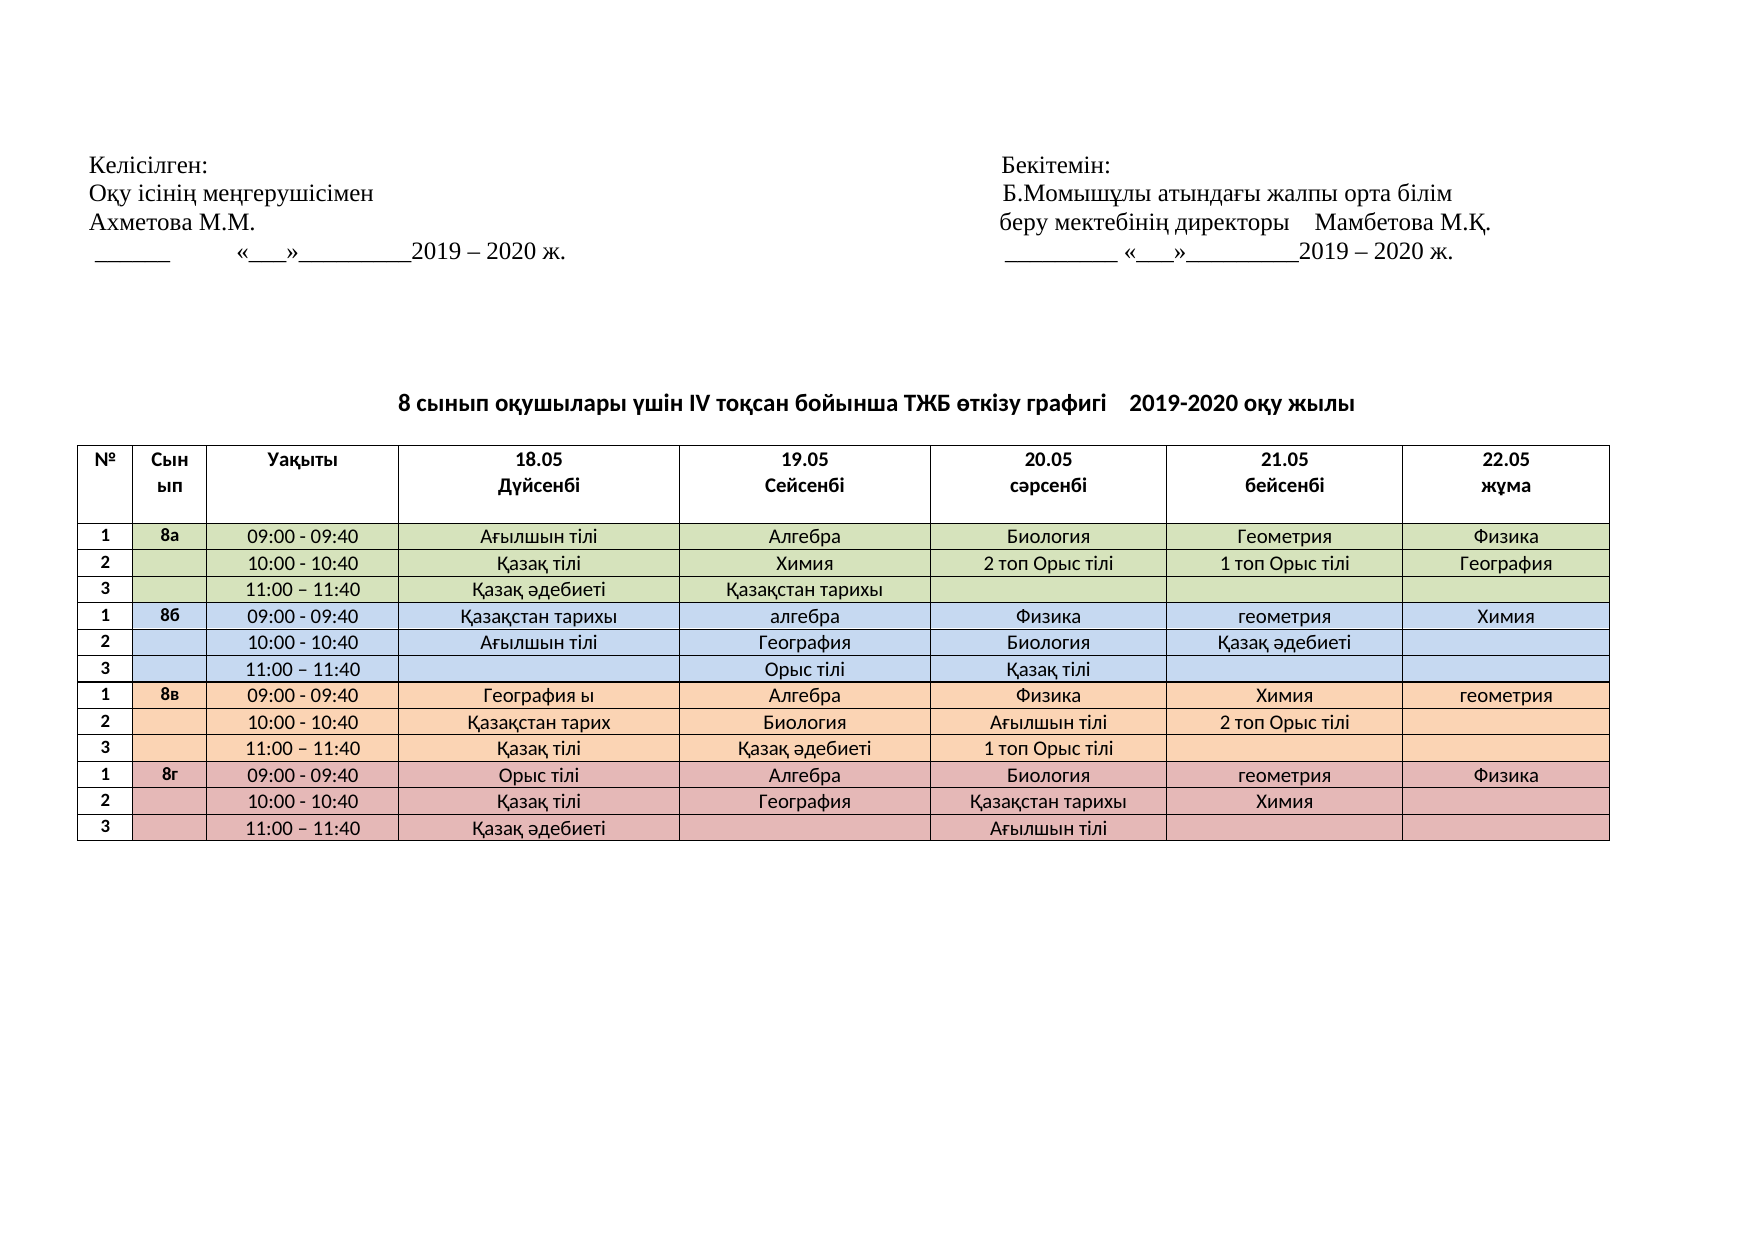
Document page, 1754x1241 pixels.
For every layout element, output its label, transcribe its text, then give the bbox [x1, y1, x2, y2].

table_cell Орыс тілі [399, 762, 679, 787]
table_cell [1403, 656, 1609, 681]
table_cell Қазақ әдебиеті [1167, 630, 1402, 655]
table_header 22.05 жұма [1403, 446, 1609, 523]
table_cell [133, 656, 206, 681]
table_header № [78, 446, 132, 523]
table_cell Геометрия [1167, 524, 1402, 549]
table_cell [133, 577, 206, 602]
table_cell Химия [1167, 683, 1402, 708]
table_cell 8в [133, 683, 206, 708]
table_cell Биология [931, 762, 1166, 787]
table_cell [133, 788, 206, 814]
table_cell 10:00 - 10:40 [207, 788, 398, 814]
table_cell 11:00 – 11:40 [207, 577, 398, 602]
table_cell Қазақстан тарихы [931, 788, 1166, 814]
table_cell 1 [78, 762, 132, 787]
table_cell 3 [78, 815, 132, 840]
table_cell Қазақстан тарихы [399, 603, 679, 628]
table_cell 11:00 – 11:40 [207, 815, 398, 840]
table_cell Физика [1403, 762, 1609, 787]
table_cell Ағылшын тілі [931, 815, 1166, 840]
table_header 18.05 Дүйсенбі [399, 446, 679, 523]
table_cell Биология [931, 630, 1166, 655]
table_cell Химия [1403, 603, 1609, 628]
table_cell [133, 630, 206, 655]
table_cell География ы [399, 683, 679, 708]
table_cell [680, 815, 930, 840]
table_cell [1167, 577, 1402, 602]
table_cell Ағылшын тілі [399, 630, 679, 655]
table_cell [399, 656, 679, 681]
table_cell 09:00 - 09:40 [207, 603, 398, 628]
table_cell 8а [133, 524, 206, 549]
table_cell [133, 735, 206, 761]
table_cell 09:00 - 09:40 [207, 683, 398, 708]
text 8 сынып оқушылары үшін IV тоқсан бойынша ТЖБ өткізу графигі 2019-2020 оқу жылы [89, 387, 1665, 417]
table_cell Қазақ тілі [399, 788, 679, 814]
table_cell Ағылшын тілі [931, 709, 1166, 734]
table_cell [1403, 815, 1609, 840]
table_cell [133, 709, 206, 734]
table_cell 2 топ Орыс тілі [931, 550, 1166, 576]
table_cell Биология [931, 524, 1166, 549]
table_cell [931, 577, 1166, 602]
table_cell геометрия [1403, 683, 1609, 708]
text ______ «___»_________2019 – 2020 ж. _________ «___»_________2019 – 2020 ж. [89, 236, 1665, 265]
table_cell 3 [78, 577, 132, 602]
table_header 20.05 сәрсенбі [931, 446, 1166, 523]
table_header 21.05 бейсенбі [1167, 446, 1402, 523]
text Келісілген: Бекітемін: [89, 150, 1665, 178]
table_cell [1403, 788, 1609, 814]
table_cell География [680, 630, 930, 655]
table_cell Алгебра [680, 524, 930, 549]
table_cell Физика [931, 683, 1166, 708]
table_cell 2 [78, 630, 132, 655]
table_cell 10:00 - 10:40 [207, 550, 398, 576]
text Оқу ісінің меңгерушісімен Б.Момышұлы атындағы жалпы орта білім [89, 178, 1665, 207]
table_cell 1 топ Орыс тілі [931, 735, 1166, 761]
table_cell 11:00 – 11:40 [207, 735, 398, 761]
table_cell Қазақ әдебиеті [680, 735, 930, 761]
table_cell 1 топ Орыс тілі [1167, 550, 1402, 576]
table_cell Қазақстан тарихы [680, 577, 930, 602]
table_cell 2 [78, 788, 132, 814]
table_cell Орыс тілі [680, 656, 930, 681]
table_cell [1403, 630, 1609, 655]
table_cell геометрия [1167, 603, 1402, 628]
table_cell 2 [78, 709, 132, 734]
table_cell География [680, 788, 930, 814]
table_cell Физика [1403, 524, 1609, 549]
table_cell алгебра [680, 603, 930, 628]
table_cell 2 топ Орыс тілі [1167, 709, 1402, 734]
table_cell Қазақстан тарих [399, 709, 679, 734]
table_cell Химия [680, 550, 930, 576]
table_cell 2 [78, 550, 132, 576]
table_cell Физика [931, 603, 1166, 628]
table_cell 1 [78, 524, 132, 549]
table_cell 10:00 - 10:40 [207, 630, 398, 655]
table_cell Қазақ тілі [399, 735, 679, 761]
table_cell 3 [78, 656, 132, 681]
table_cell 1 [78, 603, 132, 628]
table_cell [1403, 709, 1609, 734]
table_header Уақыты [207, 446, 398, 523]
table_cell Алгебра [680, 683, 930, 708]
table_cell [1403, 735, 1609, 761]
table_cell [133, 550, 206, 576]
table_cell Қазақ тілі [399, 550, 679, 576]
table_cell 09:00 - 09:40 [207, 524, 398, 549]
table_cell [1167, 656, 1402, 681]
table_cell 8б [133, 603, 206, 628]
table_cell [1167, 735, 1402, 761]
table_cell 09:00 - 09:40 [207, 762, 398, 787]
table_cell Қазақ әдебиеті [399, 815, 679, 840]
table_cell География [1403, 550, 1609, 576]
table_cell Қазақ тілі [931, 656, 1166, 681]
table_header 19.05 Сейсенбі [680, 446, 930, 523]
table_cell 3 [78, 735, 132, 761]
table_cell 8г [133, 762, 206, 787]
table_cell Ағылшын тілі [399, 524, 679, 549]
table_cell [1403, 577, 1609, 602]
table_cell Биология [680, 709, 930, 734]
text Ахметова М.М. беру мектебінің директоры Мамбетова М.Қ. [89, 207, 1665, 236]
table_cell [133, 815, 206, 840]
table_cell геометрия [1167, 762, 1402, 787]
table_cell Химия [1167, 788, 1402, 814]
table_cell Қазақ әдебиеті [399, 577, 679, 602]
table_cell 10:00 - 10:40 [207, 709, 398, 734]
table_cell Алгебра [680, 762, 930, 787]
table_cell [1167, 815, 1402, 840]
table_cell 1 [78, 683, 132, 708]
table_header Сынып [133, 446, 206, 523]
table_cell 11:00 – 11:40 [207, 656, 398, 681]
